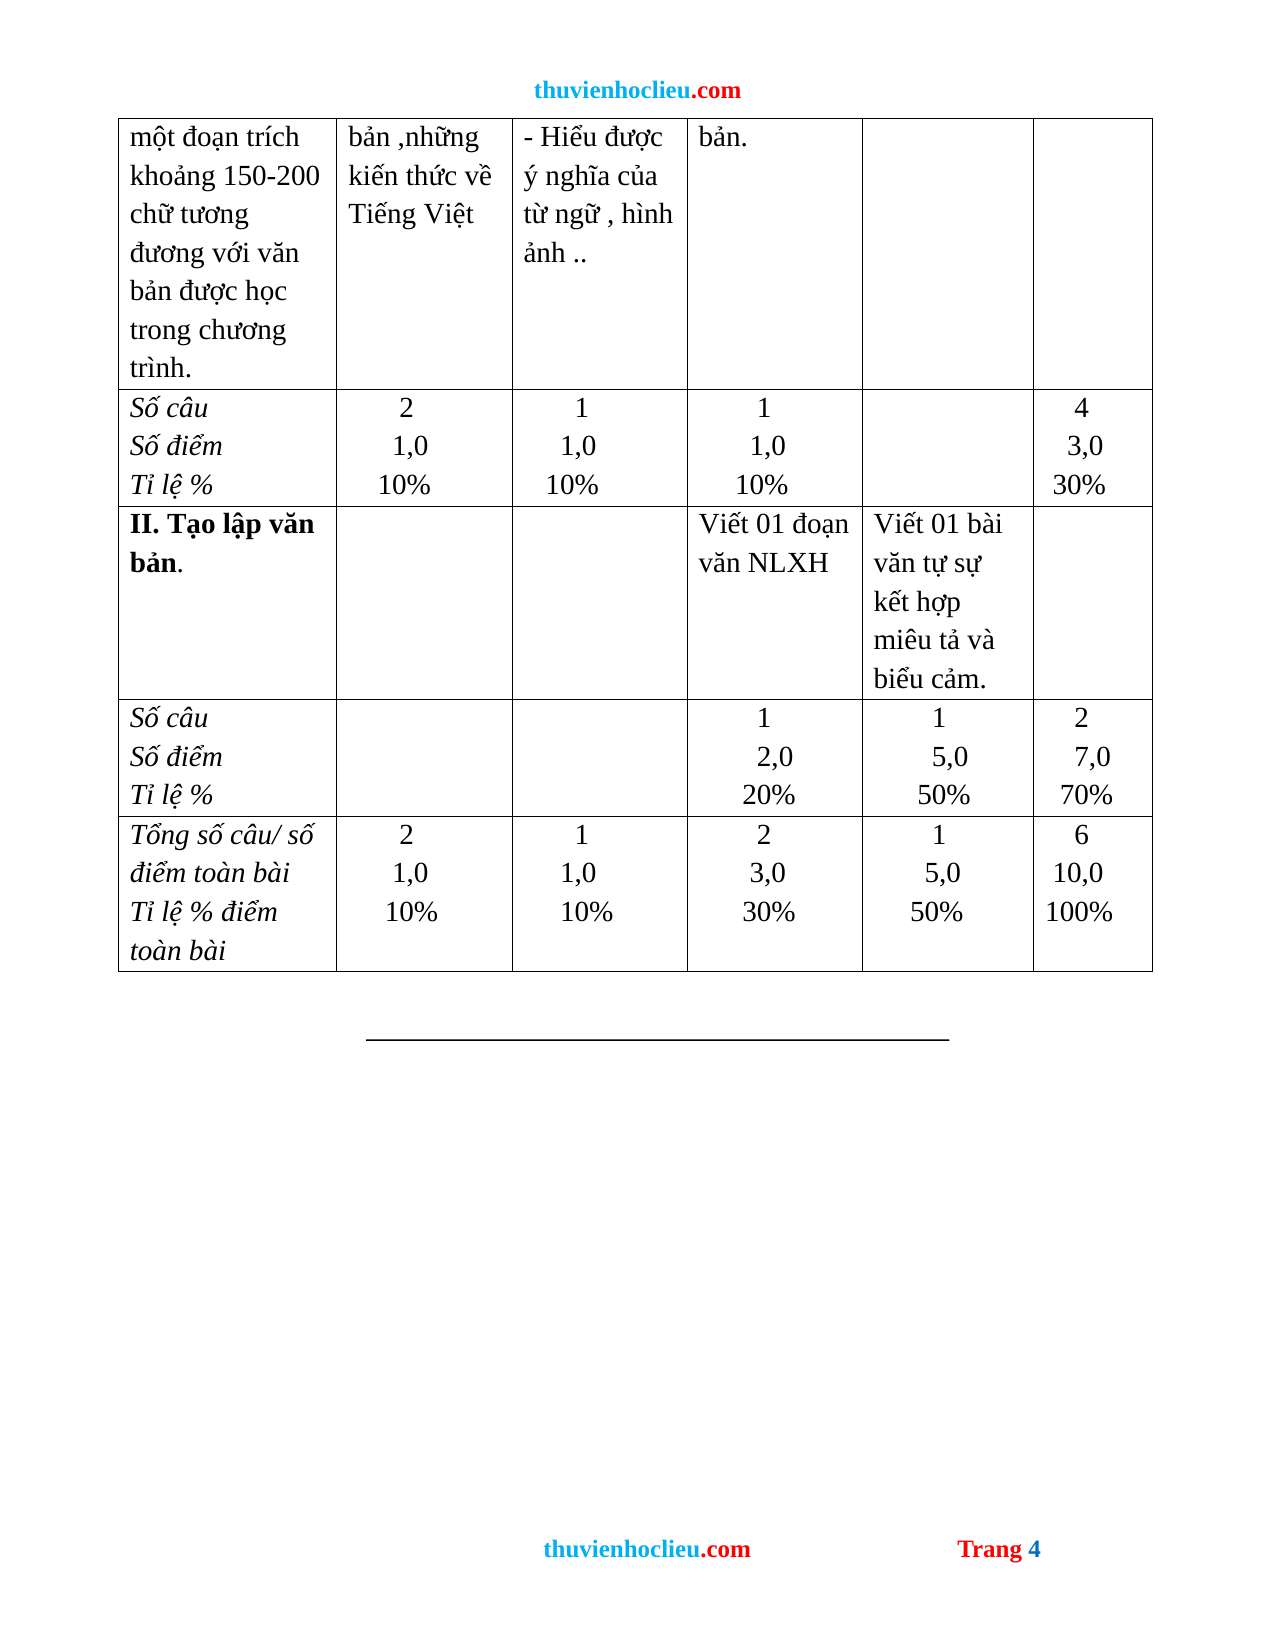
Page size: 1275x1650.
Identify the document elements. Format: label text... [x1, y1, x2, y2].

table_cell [513, 119, 687, 389]
table_cell Viết 01 đoạn văn NLXH [688, 507, 862, 699]
table_cell [337, 700, 512, 816]
table_cell 1 5,0 50% [863, 700, 1033, 816]
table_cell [119, 119, 336, 389]
table_cell 2 7,0 70% [1034, 700, 1152, 816]
table_cell [513, 507, 687, 699]
table_cell 1 5,0 50% [863, 817, 1033, 971]
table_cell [337, 119, 512, 389]
table_cell [513, 700, 687, 816]
table_cell Số câu Số điểm Tỉ lệ % [119, 700, 336, 816]
table_cell Viết 01 bài văn tự sự kết hợp miêu tả và biểu cảm. [863, 507, 1033, 699]
table_cell [1034, 119, 1152, 389]
table_cell Số câu Số điểm Tỉ lệ % [119, 390, 336, 506]
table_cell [688, 119, 862, 389]
table_cell 6 10,0 100% [1034, 817, 1152, 971]
table_cell 2 1,0 10% [337, 390, 512, 506]
table_cell 1 1,0 10% [513, 817, 687, 971]
table_cell II. Tạo lập văn bản. [119, 507, 336, 699]
table_cell Tổng số câu/ số điểm toàn bài Tỉ lệ % điểm toàn bài [119, 817, 336, 971]
table_cell 2 3,0 30% [688, 817, 862, 971]
table_cell [1034, 507, 1152, 699]
table_cell 1 1,0 10% [513, 390, 687, 506]
table_cell [863, 119, 1033, 389]
table_cell [863, 390, 1033, 506]
table_cell 2 1,0 10% [337, 817, 512, 971]
table_cell [337, 507, 512, 699]
table_cell 1 2,0 20% [688, 700, 862, 816]
table_cell 4 3,0 30% [1034, 390, 1152, 506]
table_cell 1 1,0 10% [688, 390, 862, 506]
